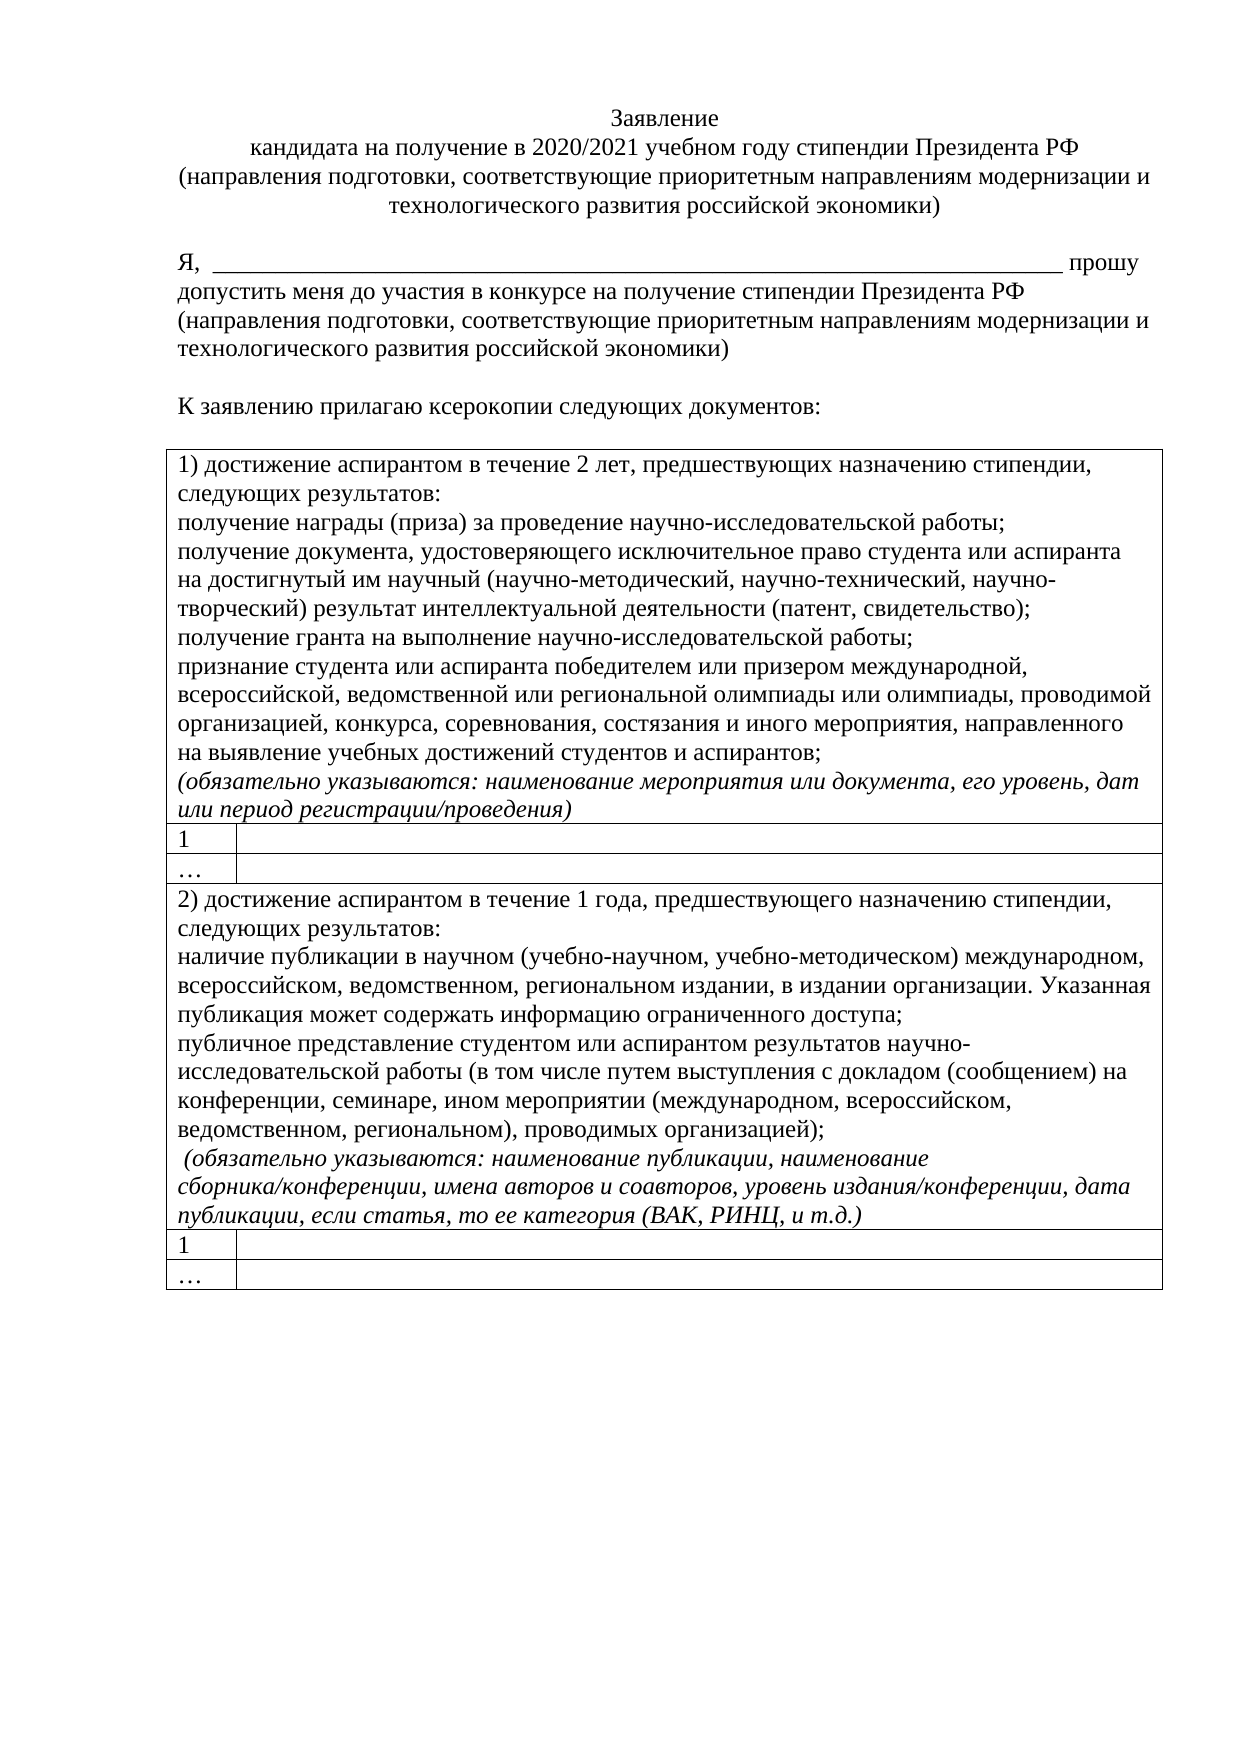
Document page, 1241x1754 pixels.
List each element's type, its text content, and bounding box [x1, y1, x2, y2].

table_cell [237, 1260, 1162, 1288]
table_cell 1 [167, 824, 236, 853]
text кандидата на получение в 2020/2021 учебном году стипендии Президента РФ (направления подготовки, соответствующие приоритетным направлениям модернизации и технологического развития российской экономики) [177, 132, 1152, 218]
table_cell … [167, 1260, 236, 1288]
table_cell [237, 854, 1162, 883]
table_cell … [167, 854, 236, 883]
text Заявление [177, 103, 1152, 132]
table_cell 1 [167, 1230, 236, 1259]
text К заявлению прилагаю ксерокопии следующих документов: [177, 391, 1152, 420]
table_cell 2) достижение аспирантом в течение 1 года, предшествующего назначению стипендии, следующих результатов: наличие публикации в научном (учебно-научном, учебно-методическом) международном, всероссийском, ведомственном, региональном издании, в издании организации. Указанная публикация может содержать информацию ограниченного доступа; публичное представление студентом или аспирантом результатов научно-исследовательской работы (в том числе путем выступления с докладом (сообщением) на конференции, семинаре, ином мероприятии (международном, всероссийском, ведомственном, региональном), проводимых организацией); (обязательно указываются: наименование публикации, наименование сборника/конференции, имена авторов и соавторов, уровень издания/конференции, дата публикации, если статья, то ее категория (ВАК, РИНЦ, и т.д.) [167, 884, 1162, 1229]
table_header 1) достижение аспирантом в течение 2 лет, предшествующих назначению стипендии, следующих результатов: получение награды (приза) за проведение научно-исследовательской работы; получение документа, удостоверяющего исключительное право студента или аспиранта на достигнутый им научный (научно-методический, научно-технический, научно-творческий) результат интеллектуальной деятельности (патент, свидетельство); получение гранта на выполнение научно-исследовательской работы; признание студента или аспиранта победителем или призером международной, всероссийской, ведомственной или региональной олимпиады или олимпиады, проводимой организацией, конкурса, соревнования, состязания и иного мероприятия, направленного на выявление учебных достижений студентов и аспирантов; (обязательно указываются: наименование мероприятия или документа, его уровень, дат или период регистрации/проведения) [167, 450, 1162, 823]
text Я, ____________________________________________________________________ прошу допустить меня до участия в конкурсе на получение стипендии Президента РФ (направления подготовки, соответствующие приоритетным направлениям модернизации и технологического развития российской экономики) [177, 247, 1152, 362]
table_cell [237, 1230, 1162, 1259]
table_cell [237, 824, 1162, 853]
